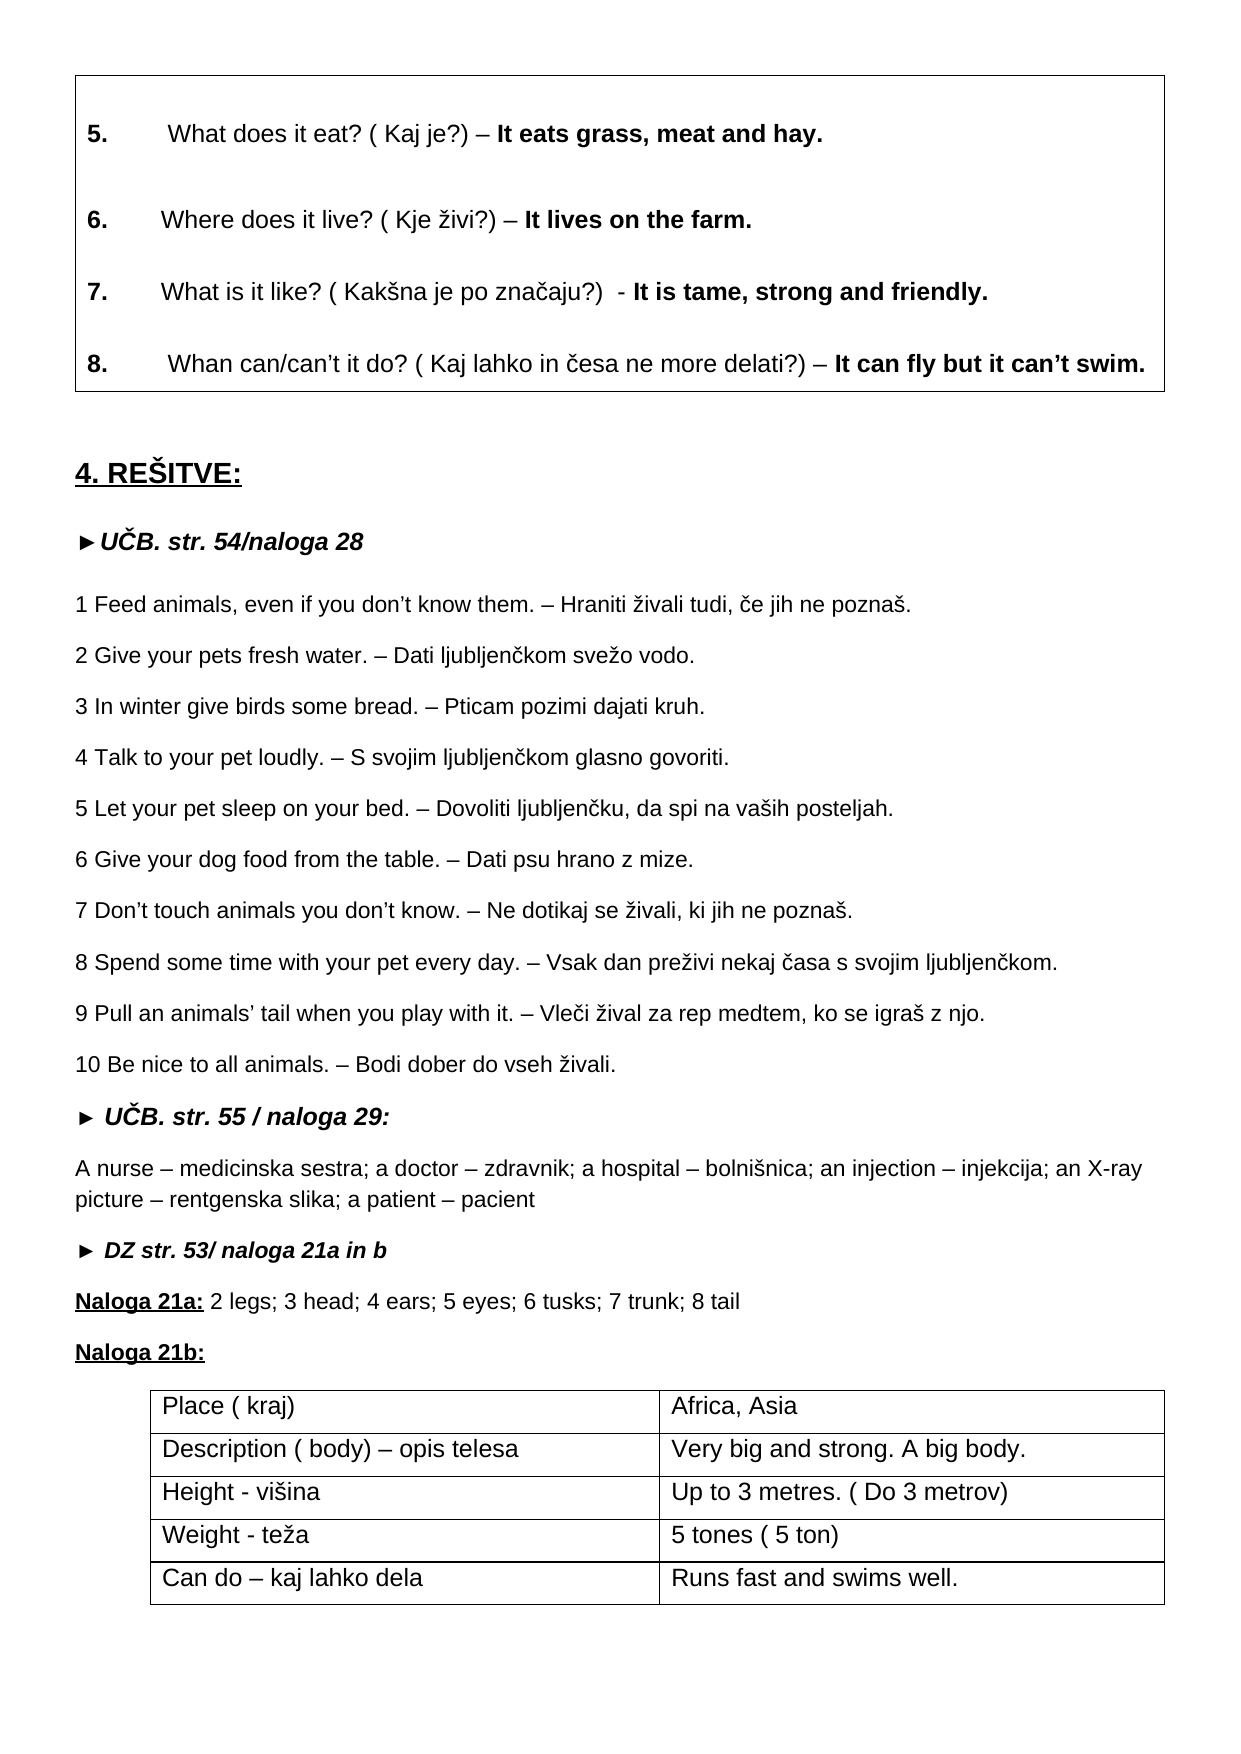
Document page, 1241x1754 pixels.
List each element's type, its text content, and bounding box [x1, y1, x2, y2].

text Naloga 21a: 2 legs; 3 head; 4 ears; 5 eyes; 6 tusks; 7 trunk; 8 tail [75, 1288, 1165, 1314]
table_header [76, 76, 1164, 391]
table_cell Runs fast and swims well. [660, 1563, 1164, 1604]
table_cell Can do – kaj lahko dela [151, 1563, 659, 1604]
text 8 Spend some time with your pet every day. – Vsak dan preživi nekaj časa s svojim ljubljenčkom. [75, 948, 1165, 975]
text 7 Don’t touch animals you don’t know. – Ne dotikaj se živali, ki jih ne poznaš. [75, 897, 1165, 924]
text 4 Talk to your pet loudly. – S svojim ljubljenčkom glasno govoriti. [75, 744, 1165, 771]
table_cell Weight - teža [151, 1520, 659, 1561]
text A nurse – medicinska sestra; a doctor – zdravnik; a hospital – bolnišnica; an injection – injekcija; an X-ray picture – rentgenska slika; a patient – pacient [75, 1155, 1165, 1212]
text 10 Be nice to all animals. – Bodi dober do vseh živali. [75, 1051, 1165, 1077]
text ► DZ str. 53/ naloga 21a in b [75, 1237, 1165, 1263]
table_cell Height - višina [151, 1477, 659, 1518]
text 6 Give your dog food from the table. – Dati psu hrano z mize. [75, 846, 1165, 873]
text 5 Let your pet sleep on your bed. – Dovoliti ljubljenčku, da spi na vaših posteljah. [75, 795, 1165, 822]
text ► UČB. str. 55 / naloga 29: [75, 1102, 1165, 1130]
table_cell Description ( body) – opis telesa [151, 1434, 659, 1476]
table_header Africa, Asia [660, 1391, 1164, 1433]
text 2 Give your pets fresh water. – Dati ljubljenčkom svežo vodo. [75, 642, 1165, 668]
text 3 In winter give birds some bread. – Pticam pozimi dajati kruh. [75, 693, 1165, 719]
table_cell Up to 3 metres. ( Do 3 metrov) [660, 1477, 1164, 1518]
text 4. REŠITVE: [75, 456, 1165, 489]
text 9 Pull an animals’ tail when you play with it. – Vleči žival za rep medtem, ko se igraš z njo. [75, 999, 1165, 1026]
table_header Place ( kraj) [151, 1391, 659, 1433]
text Naloga 21b: [75, 1339, 1165, 1365]
table_cell 5 tones ( 5 ton) [660, 1520, 1164, 1561]
text 1 Feed animals, even if you don’t know them. – Hraniti živali tudi, če jih ne poznaš. [75, 591, 1165, 617]
text ►UČB. str. 54/naloga 28 [75, 527, 1165, 556]
table_cell Very big and strong. A big body. [660, 1434, 1164, 1476]
